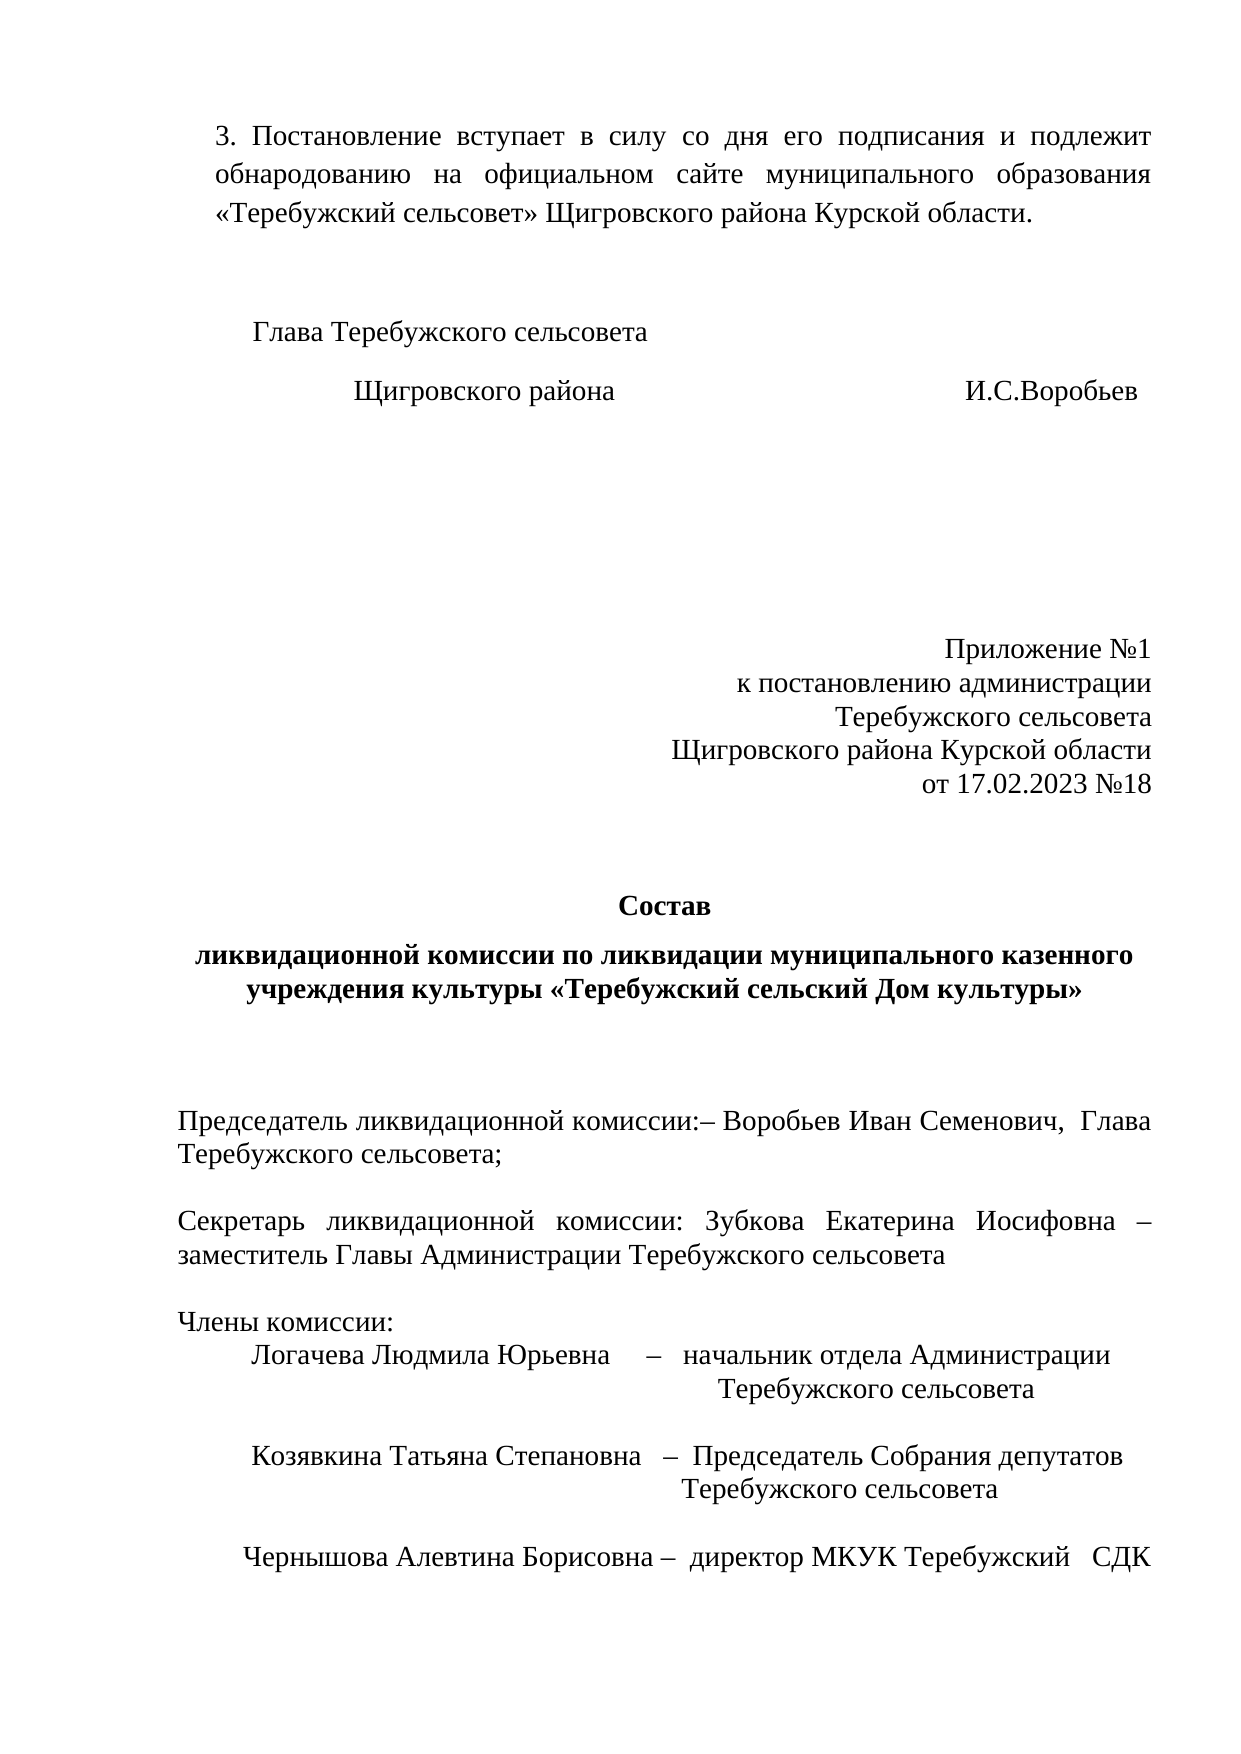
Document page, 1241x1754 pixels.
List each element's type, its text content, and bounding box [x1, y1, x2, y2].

text 3. Постановление вступает в силу со дня его подписания и подлежит обнародованию на официальном сайте муниципального образования «Теребужский сельсовет» Щигровского района Курской области. [215, 118, 1152, 229]
text Логачева Людмила Юрьевна – начальник отдела Администрации [177, 1337, 1152, 1371]
text Приложение №1 [177, 632, 1152, 665]
text Щигровского района И.С.Воробьев [215, 373, 1152, 407]
list Глава Теребужского сельсовета [252, 314, 1152, 347]
text Теребужского сельсовета [177, 1472, 1152, 1505]
text Щигровского района Курской области от 17.02.2023 №18 [650, 732, 1152, 799]
text Члены комиссии: [177, 1304, 1152, 1337]
text Состав [177, 888, 1152, 922]
text Теребужского сельсовета [177, 1371, 1152, 1404]
text Секретарь ликвидационной комиссии: Зубкова Екатерина Иосифовна – заместитель Главы Администрации Теребужского сельсовета [177, 1203, 1152, 1270]
text Чернышова Алевтина Борисовна – директор МКУК Теребужский СДК [177, 1539, 1152, 1572]
text Председатель ликвидационной комиссии:– Воробьев Иван Семенович, Глава Теребужского сельсовета; [177, 1103, 1152, 1170]
text ликвидационной комиссии по ликвидации муниципального казенного учреждения культуры «Теребужский сельский Дом культуры» [177, 937, 1152, 1004]
text к постановлению администрации Теребужского сельсовета [650, 665, 1152, 732]
text Козявкина Татьяна Степановна – Председатель Собрания депутатов [177, 1438, 1152, 1472]
